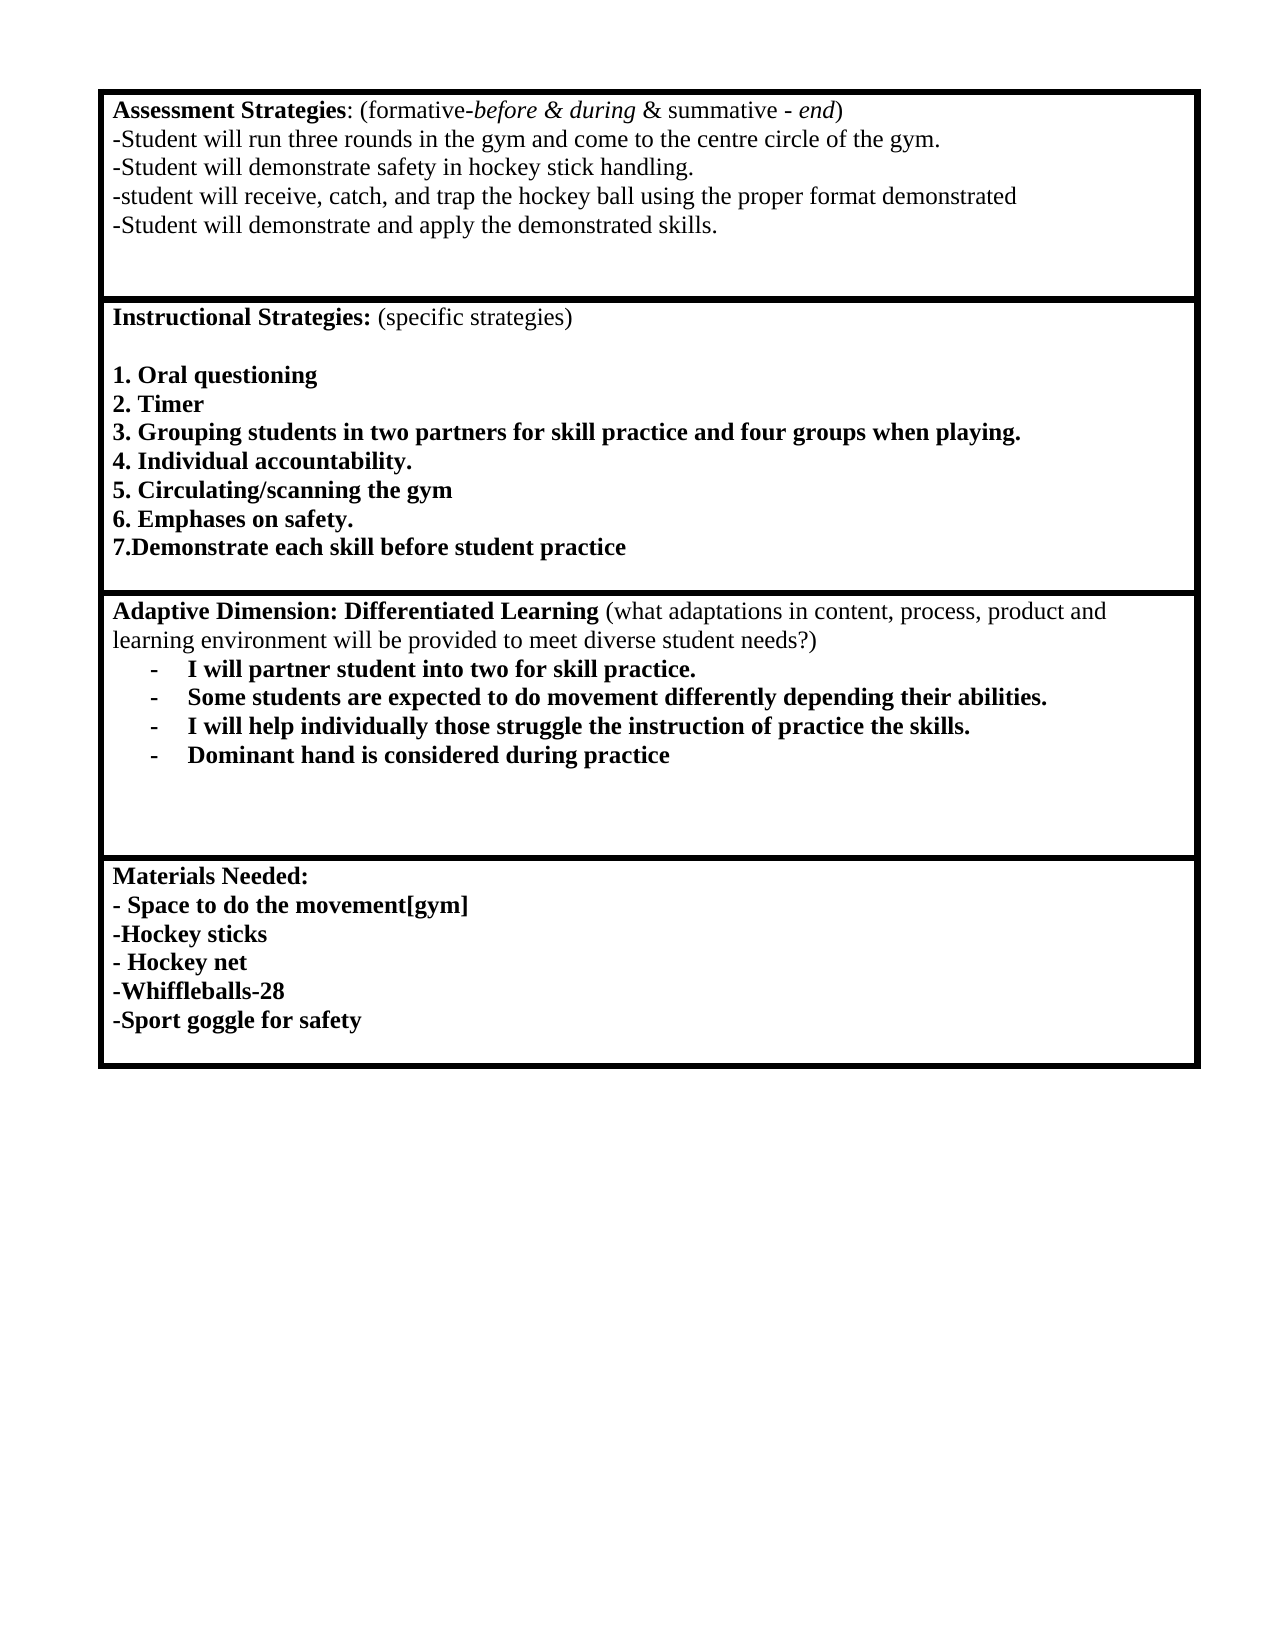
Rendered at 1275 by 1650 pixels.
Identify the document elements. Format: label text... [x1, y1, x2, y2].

table_cell Instructional Strategies: (specific strategies) 1. Oral questioning 2. Timer 3. Grouping students in two partners for skill practice and four groups when playing. 4. Individual accountability. 5. Circulating/scanning the gym 6. Emphases on safety. 7.Demonstrate each skill before student practice [104, 303, 1194, 590]
table_cell Adaptive Dimension: Differentiated Learning (what adaptations in content, process, product and learning environment will be provided to meet diverse student needs?) I will partner student into two for skill practice. Some students are expected to do movement differently depending their abilities. I will help individually those struggle the instruction of practice the skills. Dominant hand is considered during practice [104, 596, 1194, 855]
table_cell Assessment Strategies: (formative-before & during & summative - end) -Student will run three rounds in the gym and come to the centre circle of the gym. -Student will demonstrate safety in hockey stick handling. -student will receive, catch, and trap the hockey ball using the proper format demonstrated -Student will demonstrate and apply the demonstrated skills. [104, 95, 1194, 296]
table_cell Materials Needed: - Space to do the movement[gym] -Hockey sticks - Hockey net -Whiffleballs-28 -Sport goggle for safety [104, 861, 1194, 1062]
